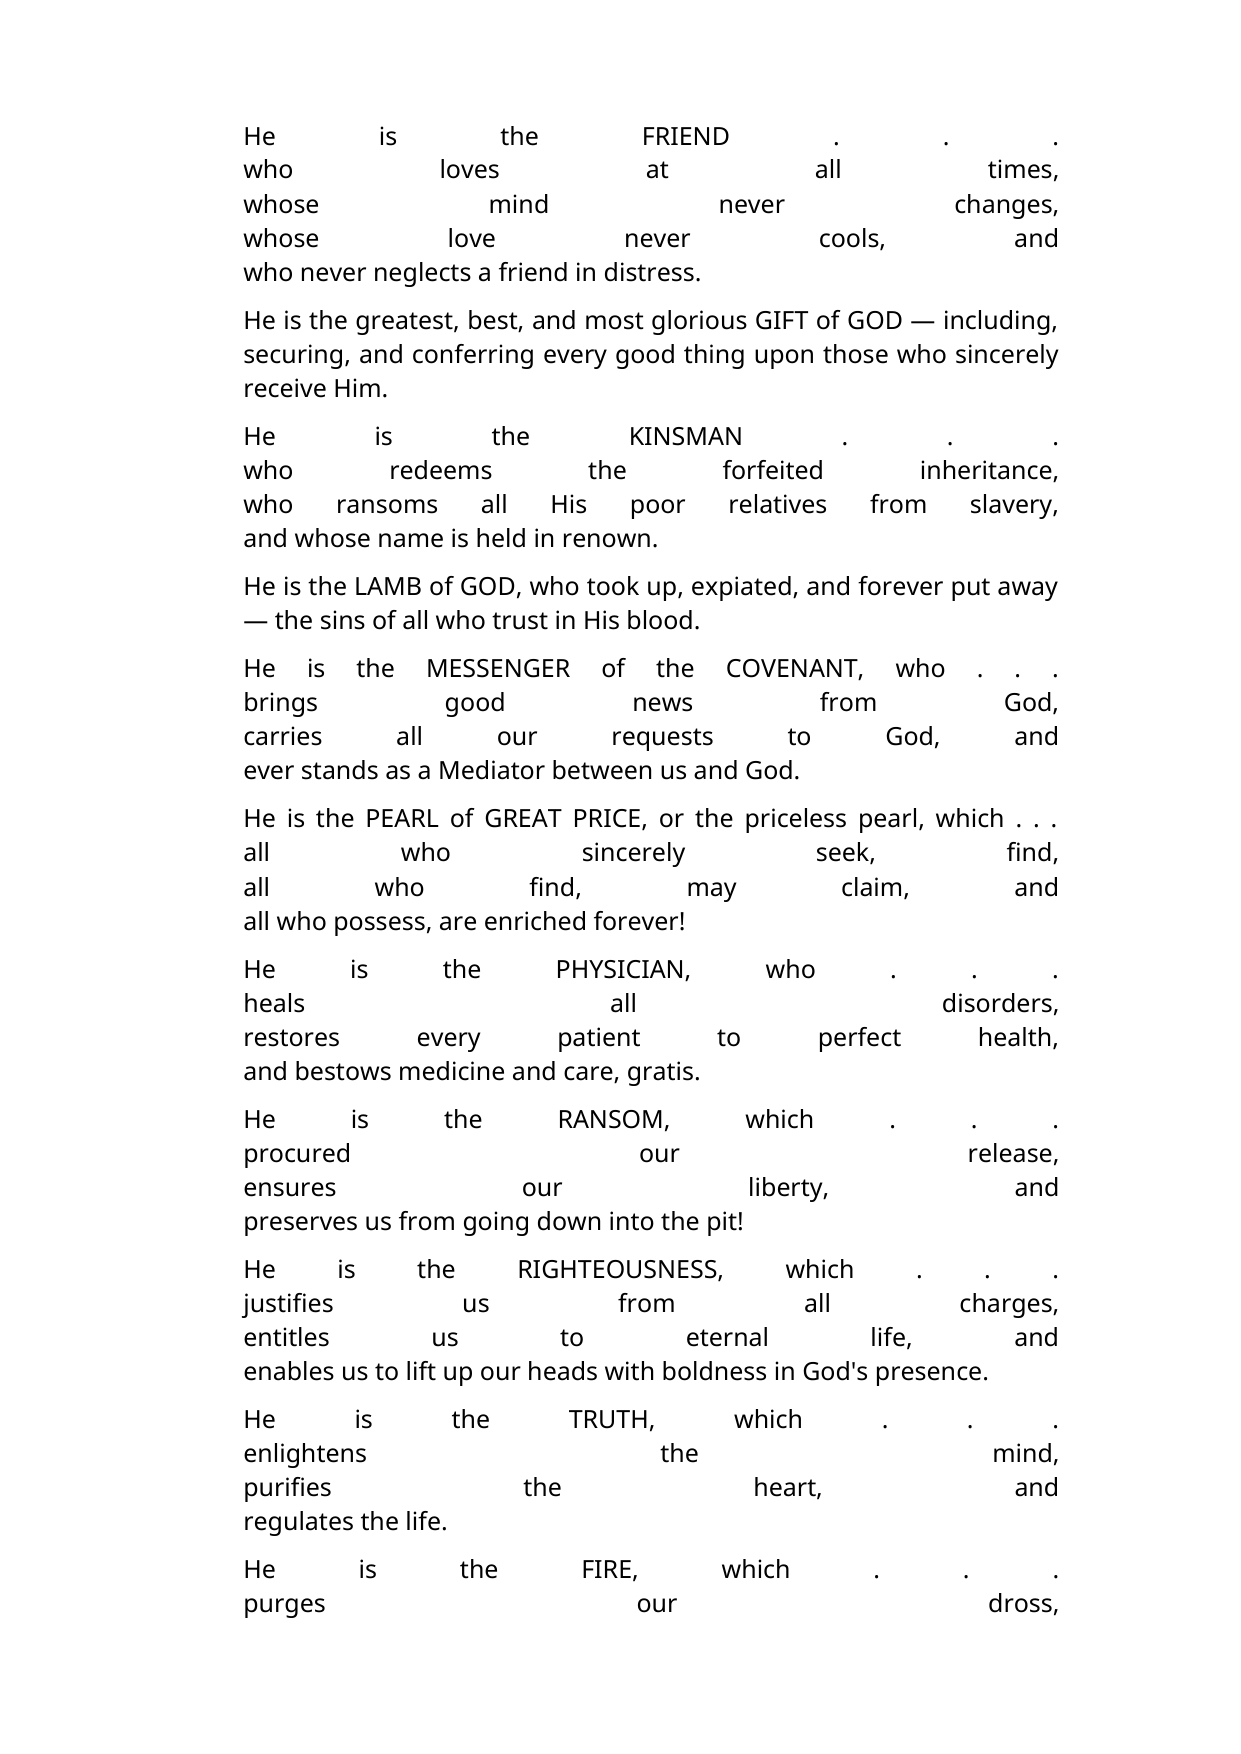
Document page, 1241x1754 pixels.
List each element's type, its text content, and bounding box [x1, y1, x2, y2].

text He is the MESSENGER of the COVENANT, who . . . brings good news from God, carries all our requests to God, and ever stands as a Mediator between us and God. [243, 651, 1059, 787]
text He is the PHYSICIAN, who . . . heals all disorders, restores every patient to perfect health, and bestows medicine and care, gratis. [243, 951, 1059, 1087]
text He is the PEARL of GREAT PRICE, or the priceless pearl, which . . . all who sincerely seek, find, all who find, may claim, and all who possess, are enriched forever! [243, 801, 1059, 937]
text He is the KINSMAN . . . who redeems the forfeited inheritance, who ransoms all His poor relatives from slavery, and whose name is held in renown. [243, 418, 1059, 555]
text He is the LAMB of GOD, who took up, expiated, and forever put away — the sins of all who trust in His blood. [243, 569, 1059, 637]
text He is the FRIEND . . . who loves at all times, whose mind never changes, whose love never cools, and who never neglects a friend in distress. [243, 118, 1059, 288]
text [243, 1552, 1059, 1620]
text He is the RANSOM, which . . . procured our release, ensures our liberty, and preserves us from going down into the pit! [243, 1101, 1059, 1238]
text He is the greatest, best, and most glorious GIFT of GOD — including, securing, and conferring every good thing upon those who sincerely receive Him. [243, 302, 1059, 404]
text He is the RIGHTEOUSNESS, which . . . justifies us from all charges, entitles us to eternal life, and enables us to lift up our heads with boldness in God's presence. [243, 1252, 1059, 1388]
text He is the TRUTH, which . . . enlightens the mind, purifies the heart, and regulates the life. [243, 1402, 1059, 1538]
